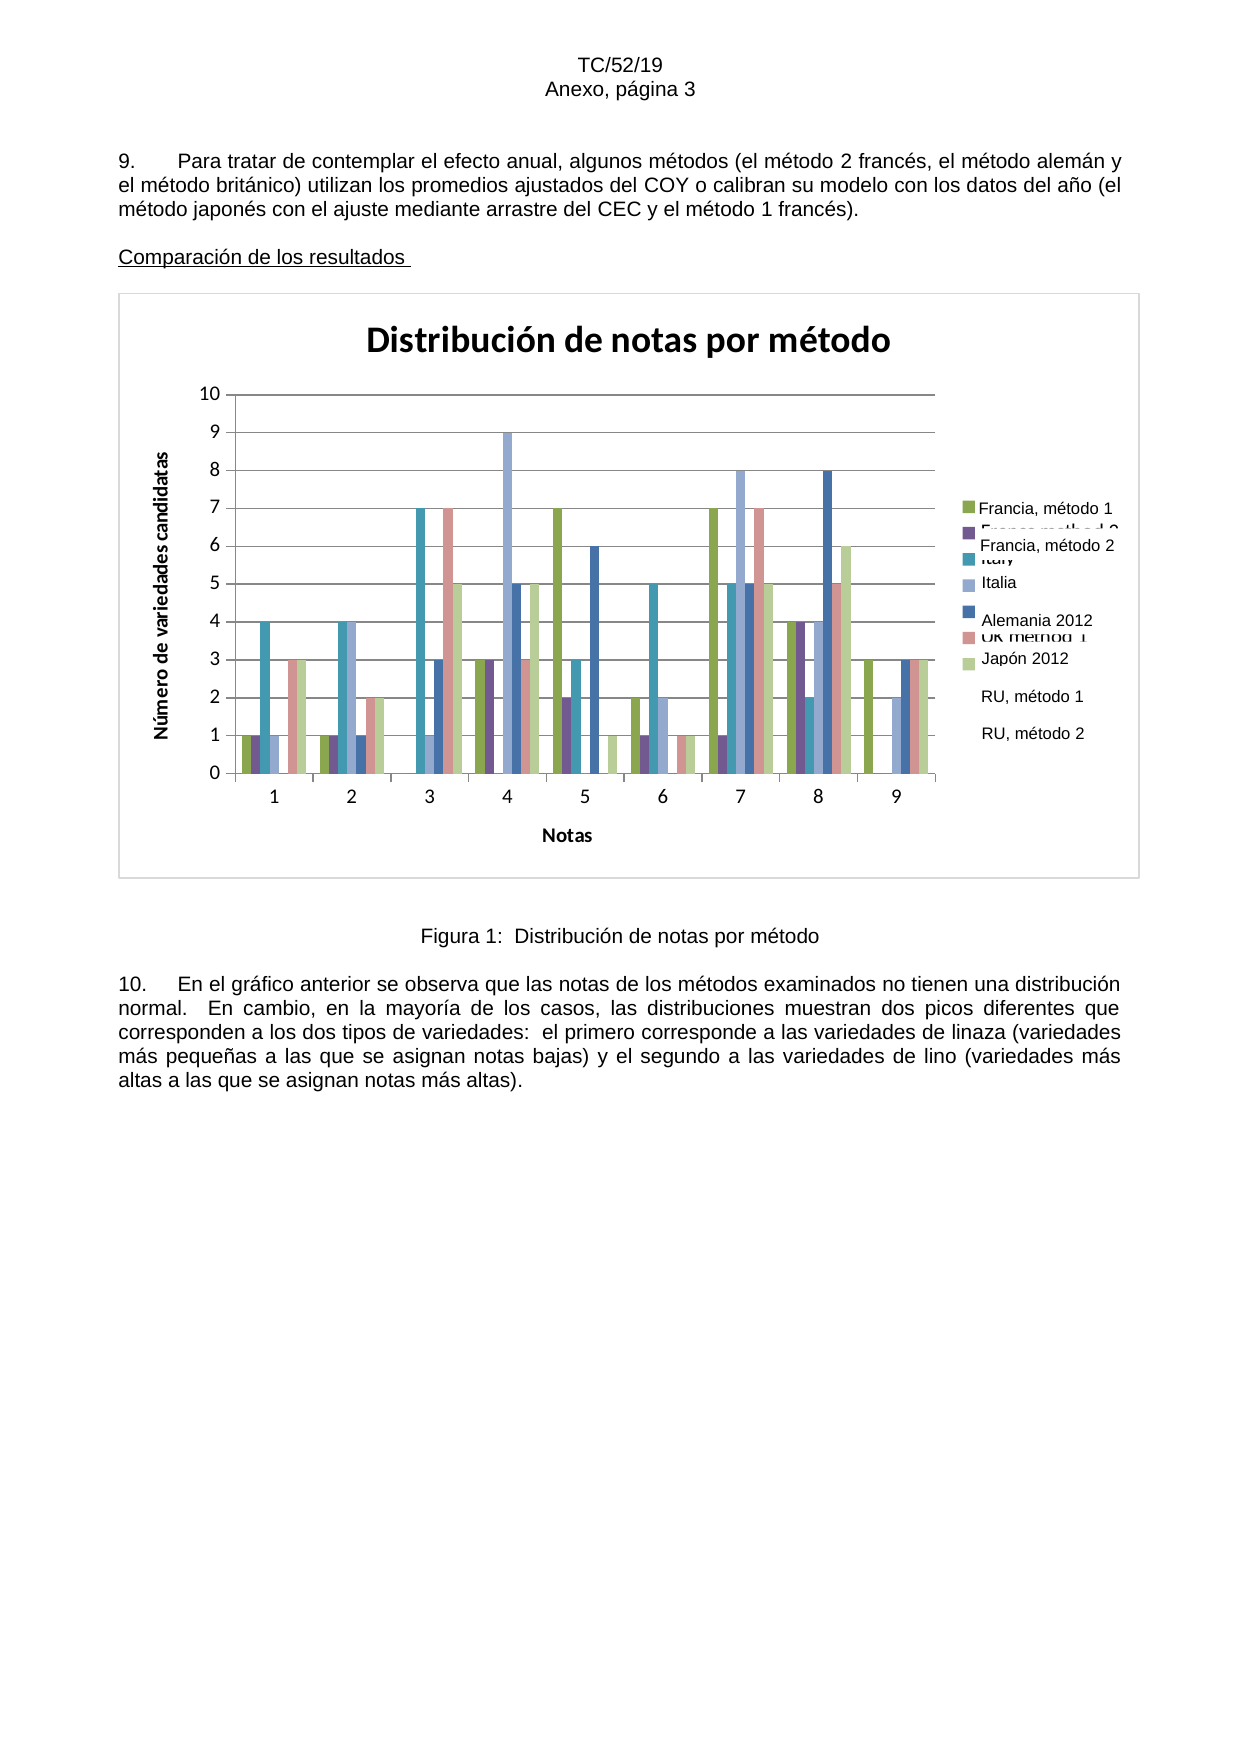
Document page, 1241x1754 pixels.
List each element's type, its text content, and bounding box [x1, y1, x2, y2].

text Comparación de los resultados [118, 245, 1122, 269]
text Figura 1: Distribución de notas por método [118, 924, 1122, 948]
list En el gráfico anterior se observa que las notas de los métodos examinados no tienen una distribución normal. En cambio, en la mayoría de los casos, las distribuciones muestran dos picos diferentes que corresponden a los dos tipos de variedades: el primero corresponde a las variedades de linaza (variedades más pequeñas a las que se asignan notas bajas) y el segundo a las variedades de lino (variedades más altas a las que se asignan notas más altas). [118, 972, 1122, 1092]
list Para tratar de contemplar el efecto anual, algunos métodos (el método 2 francés, el método alemán y el método británico) utilizan los promedios ajustados del COY o calibran su modelo con los datos del año (el método japonés con el ajuste mediante arrastre del CEC y el método 1 francés). [118, 149, 1122, 221]
